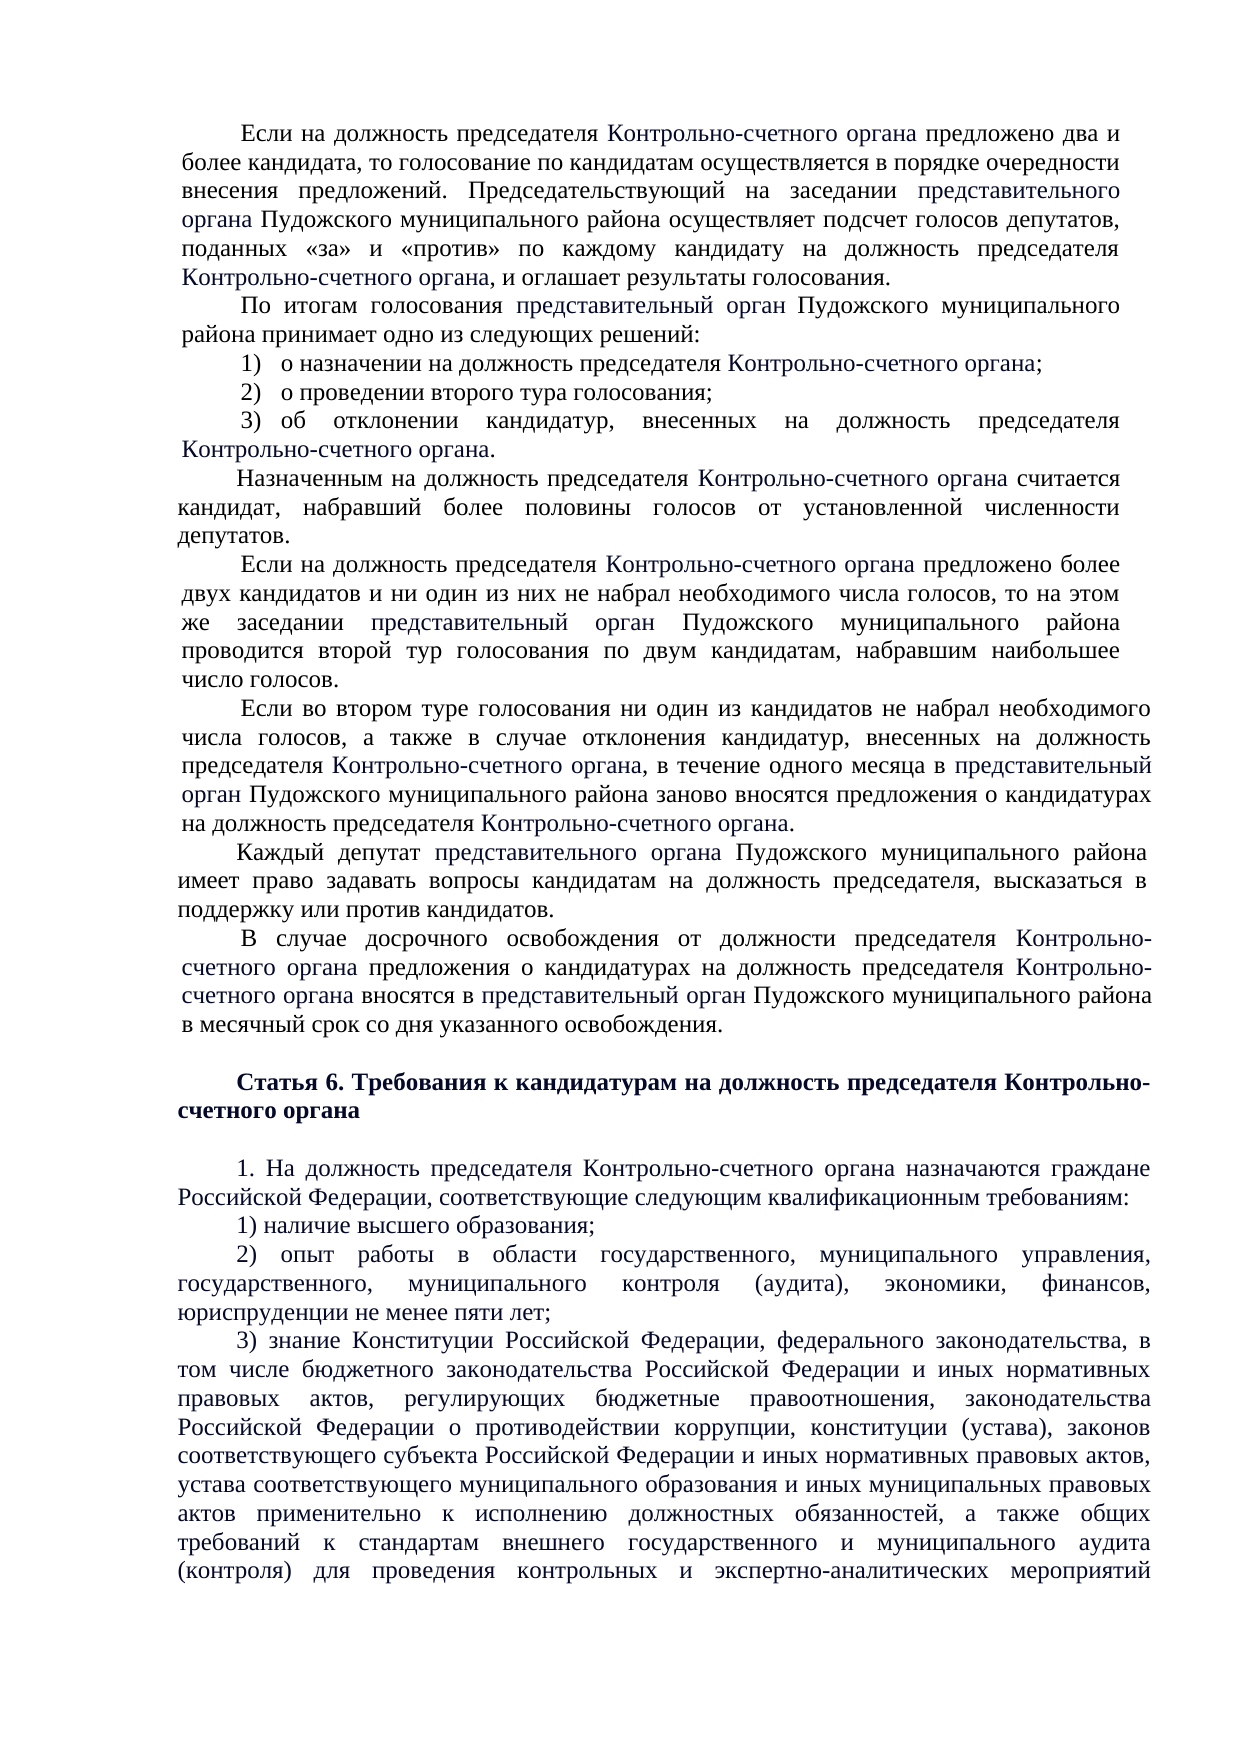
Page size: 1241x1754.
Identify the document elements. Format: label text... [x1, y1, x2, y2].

text В случае досрочного освобождения от должности председателя Контрольно-счетного органа предложения о кандидатурах на должность председателя Контрольно-счетного органа вносятся в представительный орган Пудожского муниципального района в месячный срок со дня указанного освобождения. [181, 923, 1152, 1038]
text Если во втором туре голосования ни один из кандидатов не набрал необходимого числа голосов, а также в случае отклонения кандидатур, внесенных на должность председателя Контрольно-счетного органа, в течение одного месяца в представительный орган Пудожского муниципального района заново вносятся предложения о кандидатурах на должность председателя Контрольно-счетного органа. [181, 693, 1152, 837]
text 1) наличие высшего образования; [177, 1211, 1152, 1239]
text Статья 6. Требования к кандидатурам на должность председателя Контрольно-счетного органа [177, 1067, 1152, 1124]
list о назначении на должность председателя Контрольно-счетного органа; [181, 348, 1152, 377]
text Если на должность председателя Контрольно-счетного органа предложено более двух кандидатов и ни один из них не набрал необходимого числа голосов, то на этом же заседании представительный орган Пудожского муниципального района проводится второй тур голосования по двум кандидатам, набравшим наибольшее число голосов. [181, 549, 1120, 693]
list о проведении второго тура голосования; [181, 377, 1152, 406]
text 1. На должность председателя Контрольно-счетного органа назначаются граждане Российской Федерации, соответствующие следующим квалификационным требованиям: [177, 1153, 1152, 1211]
text Назначенным на должность председателя Контрольно-счетного органа считается кандидат, набравший более половины голосов от установленной численности депутатов. [177, 463, 1120, 549]
text Если на должность председателя Контрольно-счетного органа предложено два и более кандидата, то голосование по кандидатам осуществляется в порядке очередности внесения предложений. Председательствующий на заседании представительного органа Пудожского муниципального района осуществляет подсчет голосов депутатов, поданных «за» и «против» по каждому кандидату на должность председателя Контрольно-счетного органа, и оглашает результаты голосования. [181, 118, 1120, 291]
text Каждый депутат представительного органа Пудожского муниципального района имеет право задавать вопросы кандидатам на должность председателя, высказаться в поддержку или против кандидатов. [177, 837, 1147, 923]
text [177, 1326, 1152, 1584]
text По итогам голосования представительный орган Пудожского муниципального района принимает одно из следующих решений: [181, 291, 1120, 348]
text 2) опыт работы в области государственного, муниципального управления, государственного, муниципального контроля (аудита), экономики, финансов, юриспруденции не менее пяти лет; [177, 1239, 1152, 1326]
list об отклонении кандидатур, внесенных на должность председателя Контрольно-счетного органа. [181, 406, 1120, 463]
